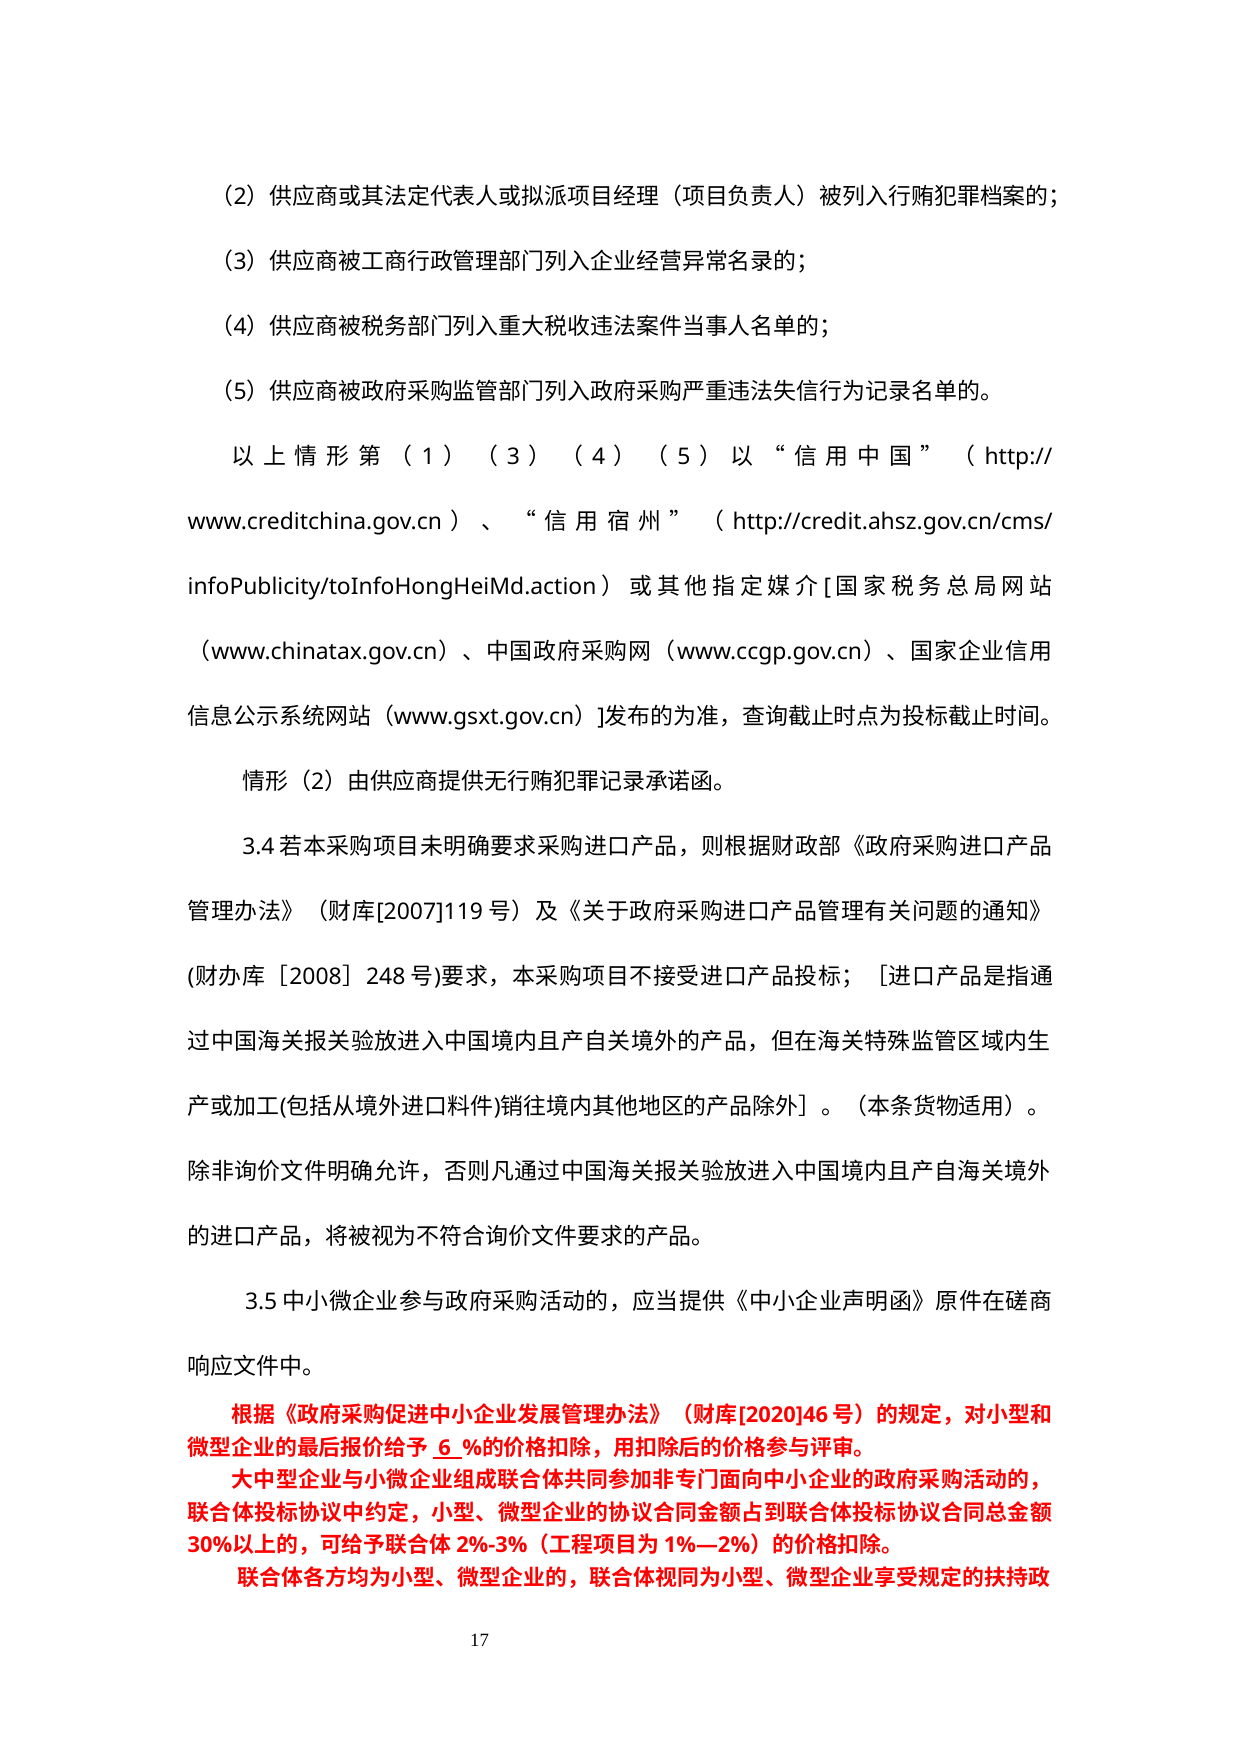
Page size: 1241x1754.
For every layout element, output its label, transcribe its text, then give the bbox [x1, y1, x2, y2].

text 根据《政府采购促进中小企业发展管理办法》（财库[2020]46号）的规定，对小型和微型企业的最后报价给予 6 %的价格扣除，用扣除后的价格参与评审。 [187, 1397, 1053, 1462]
text 3.5中小微企业参与政府采购活动的，应当提供《中小企业声明函》原件在磋商响应文件中。 [187, 1267, 1053, 1397]
text 3.4若本采购项目未明确要求采购进口产品，则根据财政部《政府采购进口产品管理办法》（财库[2007]119号）及《关于政府采购进口产品管理有关问题的通知》(财办库［2008］248号)要求，本采购项目不接受进口产品投标；［进口产品是指通过中国海关报关验放进入中国境内且产自关境外的产品，但在海关特殊监管区域内生产或加工(包括从境外进口料件)销往境内其他地区的产品除外］。（本条货物适用）。除非询价文件明确允许，否则凡通过中国海关报关验放进入中国境内且产自海关境外的进口产品，将被视为不符合询价文件要求的产品。 [187, 812, 1053, 1267]
text 大中型企业与小微企业组成联合体共同参加非专门面向中小企业的政府采购活动的，联合体投标协议中约定，小型、微型企业的协议合同金额占到联合体投标协议合同总金额30%以上的，可给予联合体 2%-3%（工程项目为 1%—2%）的价格扣除。 [187, 1462, 1053, 1559]
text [187, 1559, 1053, 1592]
text （2）供应商或其法定代表人或拟派项目经理（项目负责人）被列入行贿犯罪档案的； [187, 162, 1053, 227]
text 情形（2）由供应商提供无行贿犯罪记录承诺函。 [187, 747, 1053, 812]
text （5）供应商被政府采购监管部门列入政府采购严重违法失信行为记录名单的。 [187, 357, 1053, 422]
text 以上情形第（1）（3）（4）（5）以“信用中国”（http://www.creditchina.gov.cn）、“信用宿州”（http://credit.ahsz.gov.cn/cms/infoPublicity/toInfoHongHeiMd.action）或其他指定媒介[国家税务总局网站（www.chinatax.gov.cn）、中国政府采购网（www.ccgp.gov.cn）、国家企业信用信息公示系统网站（www.gsxt.gov.cn）]发布的为准，查询截止时点为投标截止时间。 [187, 422, 1053, 747]
text （4）供应商被税务部门列入重大税收违法案件当事人名单的； [187, 292, 1053, 357]
text （3）供应商被工商行政管理部门列入企业经营异常名录的； [187, 227, 1053, 292]
